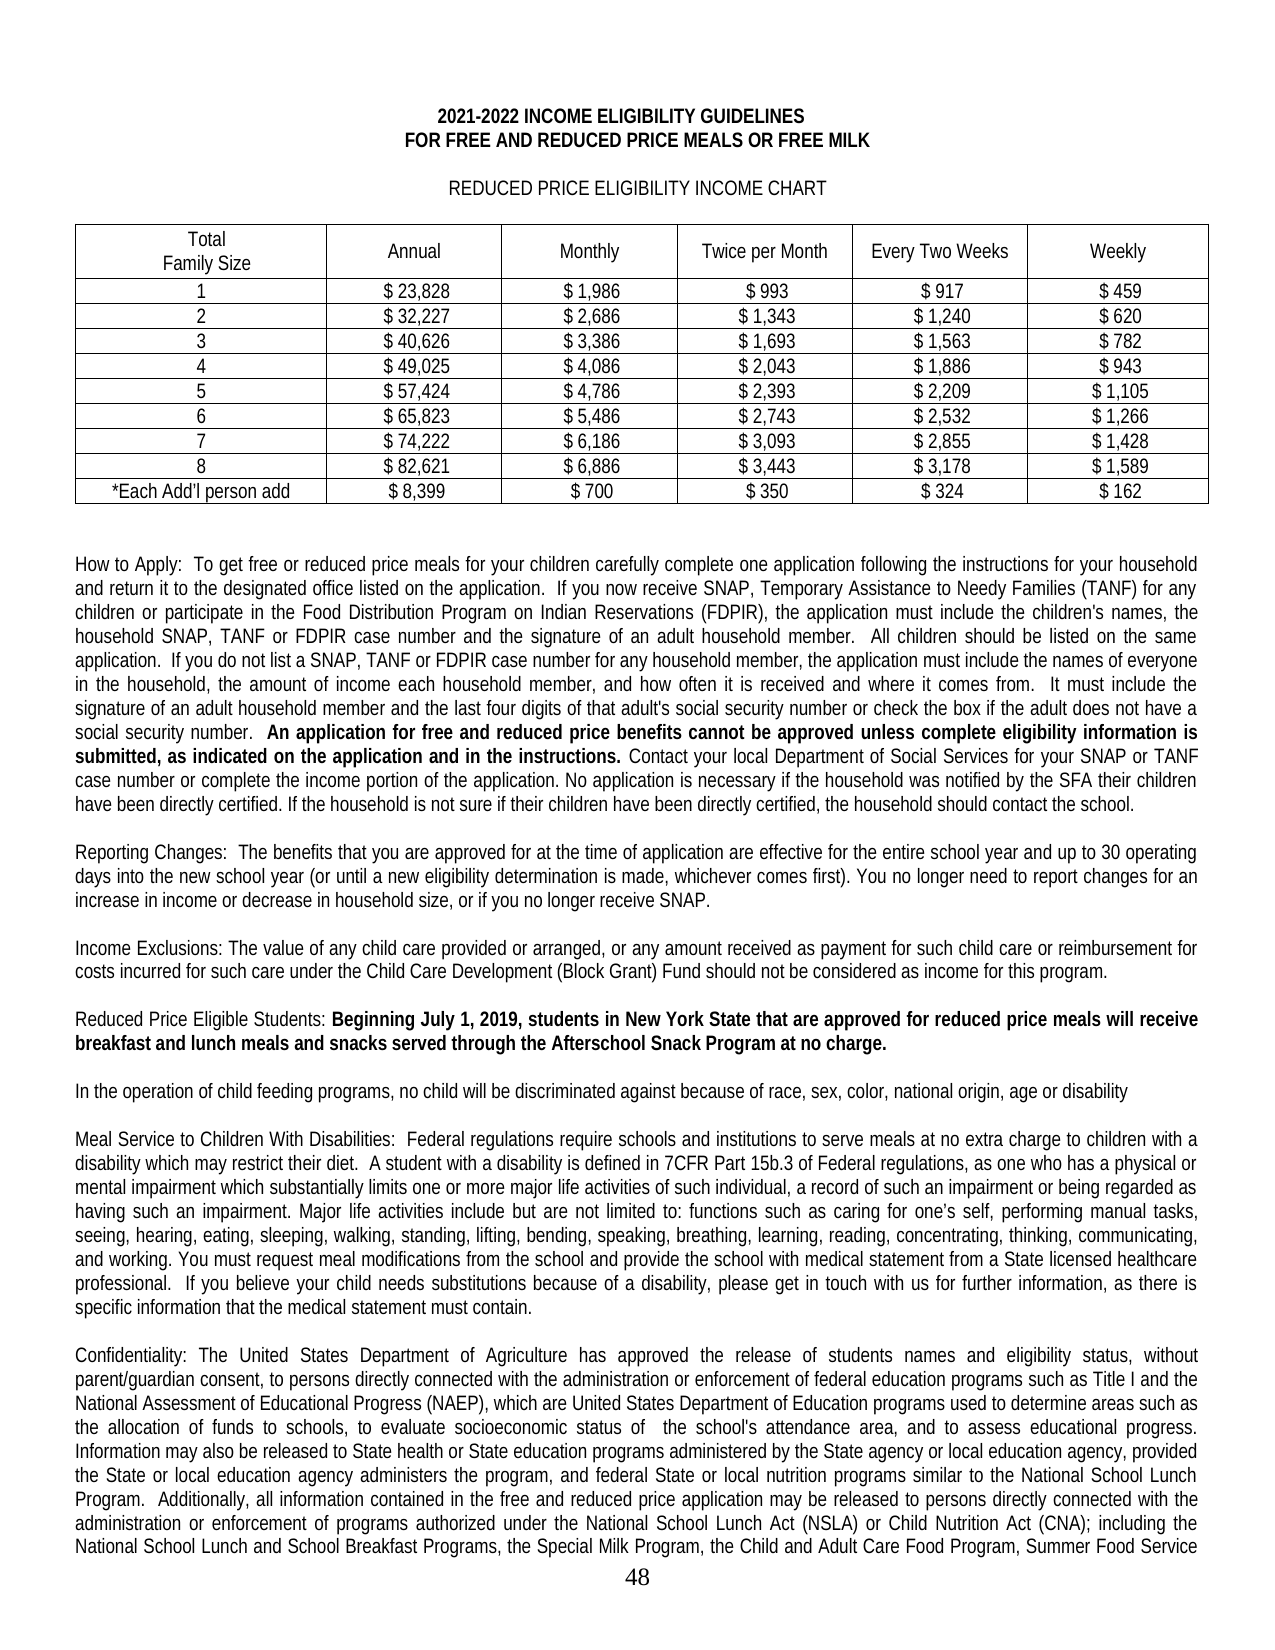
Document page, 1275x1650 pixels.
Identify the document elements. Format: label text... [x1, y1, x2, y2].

table_cell $ 5,486 [502, 404, 677, 428]
table_cell $ 40,626 [327, 329, 501, 353]
table_cell $ 1,563 [853, 329, 1027, 353]
table_cell $ 1,428 [1028, 429, 1208, 453]
table_cell $ 1,693 [678, 329, 852, 353]
table_cell $ 3,093 [678, 429, 852, 453]
table_cell 2 [76, 304, 326, 328]
table_cell $ 1,886 [853, 354, 1027, 378]
table_cell $ 2,393 [678, 379, 852, 403]
table_cell $ 620 [1028, 304, 1208, 328]
table_header Total Family Size [76, 225, 326, 278]
table_cell $ 2,855 [853, 429, 1027, 453]
table_cell $ 1,986 [502, 279, 677, 303]
text In the operation of child feeding programs, no child will be discriminated against because of race, sex, color, national origin, age or disability [75, 1079, 1200, 1103]
table_cell $ 1,266 [1028, 404, 1208, 428]
table_cell $ 324 [853, 479, 1027, 503]
table_cell $ 82,621 [327, 454, 501, 478]
table_header Annual [327, 225, 501, 278]
table_cell 6 [76, 404, 326, 428]
table_cell $ 2,209 [853, 379, 1027, 403]
text Reduced Price Eligible Students: Beginning July 1, 2019, students in New York State that are approved for reduced price meals will receive breakfast and lunch meals and snacks served through the Afterschool Snack Program at no charge. [75, 1007, 1200, 1055]
text Reporting Changes: The benefits that you are approved for at the time of application are effective for the entire school year and up to 30 operating days into the new school year (or until a new eligibility determination is made, whichever comes first). You no longer need to report changes for an increase in income or decrease in household size, or if you no longer receive SNAP. [75, 839, 1200, 911]
table_cell $ 3,443 [678, 454, 852, 478]
table_cell $ 6,186 [502, 429, 677, 453]
table_cell 5 [76, 379, 326, 403]
table_cell *Each Add’l person add [76, 479, 326, 503]
table_cell $ 782 [1028, 329, 1208, 353]
table_cell $ 3,386 [502, 329, 677, 353]
table_cell $ 23,828 [327, 279, 501, 303]
text REDUCED PRICE ELIGIBILITY INCOME CHART [75, 176, 1200, 199]
table_cell $ 162 [1028, 479, 1208, 503]
table_cell $ 2,743 [678, 404, 852, 428]
text How to Apply: To get free or reduced price meals for your children carefully complete one application following the instructions for your household and return it to the designated office listed on the application. If you now receive SNAP, Temporary Assistance to Needy Families (TANF) for any children or participate in the Food Distribution Program on Indian Reservations (FDPIR), the application must include the children's names, the household SNAP, TANF or FDPIR case number and the signature of an adult household member. All children should be listed on the same application. If you do not list a SNAP, TANF or FDPIR case number for any household member, the application must include the names of everyone in the household, the amount of income each household member, and how often it is received and where it comes from. It must include the signature of an adult household member and the last four digits of that adult's social security number or check the box if the adult does not have a social security number. An application for free and reduced price benefits cannot be approved unless complete eligibility information is submitted, as indicated on the application and in the instructions. Contact your local Department of Social Services for your SNAP or TANF case number or complete the income portion of the application. No application is necessary if the household was notified by the SFA their children have been directly certified. If the household is not sure if their children have been directly certified, the household should contact the school. [75, 552, 1200, 816]
text Income Exclusions: The value of any child care provided or arranged, or any amount received as payment for such child care or reimbursement for costs incurred for such care under the Child Care Development (Block Grant) Fund should not be considered as income for this program. [75, 935, 1200, 983]
table_cell 3 [76, 329, 326, 353]
table_cell 8 [76, 454, 326, 478]
table_cell $ 917 [853, 279, 1027, 303]
table_cell $ 6,886 [502, 454, 677, 478]
table_cell $ 2,686 [502, 304, 677, 328]
table_cell $ 65,823 [327, 404, 501, 428]
table_cell $ 1,240 [853, 304, 1027, 328]
table_header Weekly [1028, 225, 1208, 278]
table_cell $ 74,222 [327, 429, 501, 453]
text Meal Service to Children With Disabilities: Federal regulations require schools and institutions to serve meals at no extra charge to children with a disability which may restrict their diet. A student with a disability is defined in 7CFR Part 15b.3 of Federal regulations, as one who has a physical or mental impairment which substantially limits one or more major life activities of such individual, a record of such an impairment or being regarded as having such an impairment. Major life activities include but are not limited to: functions such as caring for one’s self, performing manual tasks, seeing, hearing, eating, sleeping, walking, standing, lifting, bending, speaking, breathing, learning, reading, concentrating, thinking, communicating, and working. You must request meal modifications from the school and provide the school with medical statement from a State licensed healthcare professional. If you believe your child needs substitutions because of a disability, please get in touch with us for further information, as there is specific information that the medical statement must contain. [75, 1127, 1200, 1319]
table_cell $ 8,399 [327, 479, 501, 503]
table_cell $ 4,786 [502, 379, 677, 403]
table_cell $ 993 [678, 279, 852, 303]
table_cell $ 3,178 [853, 454, 1027, 478]
table_cell $ 2,532 [853, 404, 1027, 428]
table_cell $ 1,105 [1028, 379, 1208, 403]
text FOR FREE AND REDUCED PRICE MEALS OR FREE MILK [75, 128, 1200, 152]
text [75, 1343, 1200, 1558]
table_cell $ 459 [1028, 279, 1208, 303]
table_cell $ 57,424 [327, 379, 501, 403]
table_cell $ 943 [1028, 354, 1208, 378]
table_cell 1 [76, 279, 326, 303]
table_cell 4 [76, 354, 326, 378]
table_cell $ 700 [502, 479, 677, 503]
text 2021-2022 INCOME ELIGIBILITY GUIDELINES [75, 104, 1162, 128]
table_cell $ 1,343 [678, 304, 852, 328]
table_cell $ 32,227 [327, 304, 501, 328]
table_cell $ 2,043 [678, 354, 852, 378]
table_header Monthly [502, 225, 677, 278]
table_cell $ 49,025 [327, 354, 501, 378]
table_cell $ 4,086 [502, 354, 677, 378]
table_cell $ 1,589 [1028, 454, 1208, 478]
table_header Every Two Weeks [853, 225, 1027, 278]
table_cell 7 [76, 429, 326, 453]
table_cell $ 350 [678, 479, 852, 503]
table_header Twice per Month [678, 225, 852, 278]
